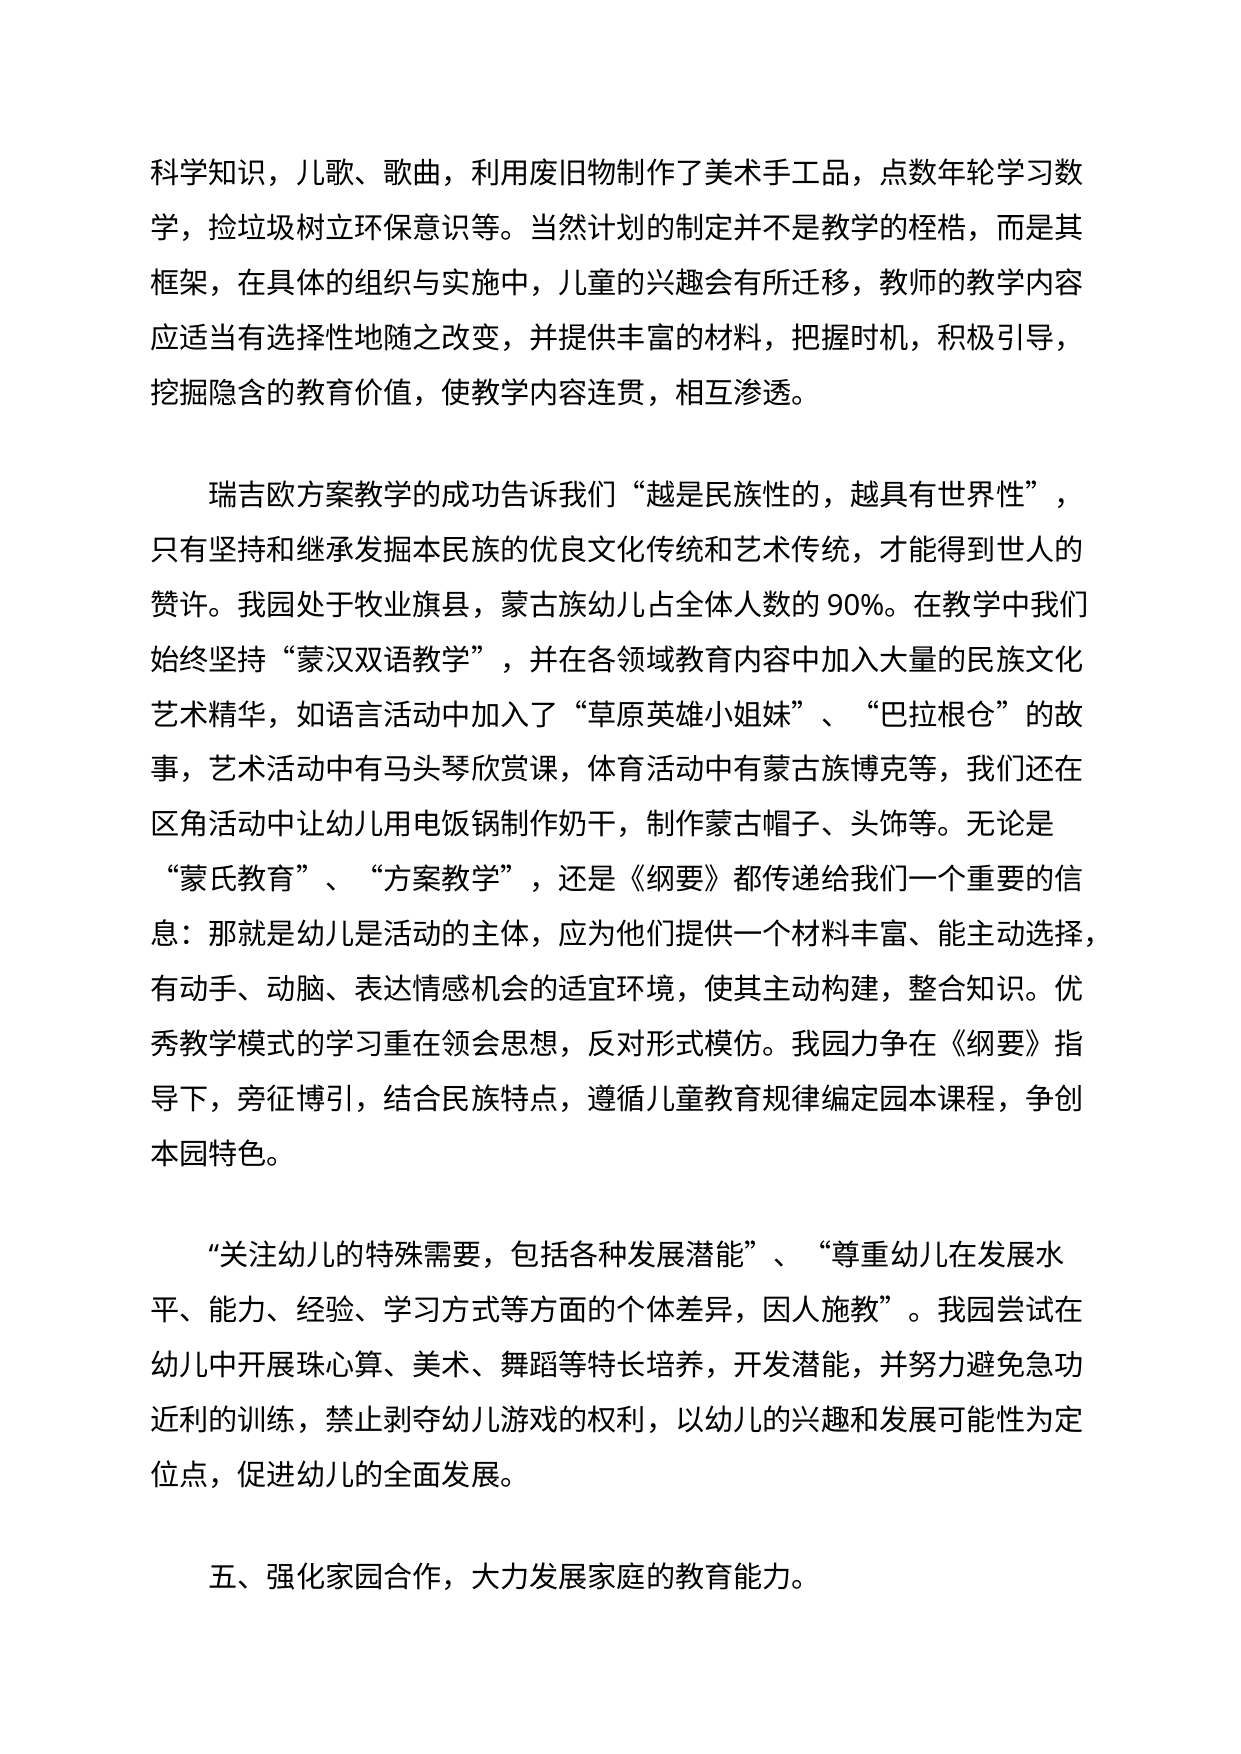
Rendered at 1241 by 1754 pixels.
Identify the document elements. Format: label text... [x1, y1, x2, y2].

text 瑞吉欧方案教学的成功告诉我们“越是民族性的，越具有世界性”，只有坚持和继承发掘本民族的优良文化传统和艺术传统，才能得到世人的赞许。我园处于牧业旗县，蒙古族幼儿占全体人数的90%。在教学中我们始终坚持“蒙汉双语教学”，并在各领域教育内容中加入大量的民族文化艺术精华，如语言活动中加入了“草原英雄小姐妹”、“巴拉根仓”的故事，艺术活动中有马头琴欣赏课，体育活动中有蒙古族博克等，我们还在区角活动中让幼儿用电饭锅制作奶干，制作蒙古帽子、头饰等。无论是“蒙氏教育”、“方案教学”，还是《纲要》都传递给我们一个重要的信息：那就是幼儿是活动的主体，应为他们提供一个材料丰富、能主动选择，有动手、动脑、表达情感机会的适宜环境，使其主动构建，整合知识。优秀教学模式的学习重在领会思想，反对形式模仿。我园力争在《纲要》指导下，旁征博引，结合民族特点，遵循儿童教育规律编定园本课程，争创本园特色。 [150, 471, 1090, 1172]
text “关注幼儿的特殊需要，包括各种发展潜能”、“尊重幼儿在发展水平、能力、经验、学习方式等方面的个体差异，因人施教”。我园尝试在幼儿中开展珠心算、美术、舞蹈等特长培养，开发潜能，并努力避免急功近利的训练，禁止剥夺幼儿游戏的权利，以幼儿的兴趣和发展可能性为定位点，促进幼儿的全面发展。 [150, 1232, 1090, 1494]
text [150, 150, 1090, 412]
text 五、强化家园合作，大力发展家庭的教育能力。 [150, 1553, 1090, 1596]
